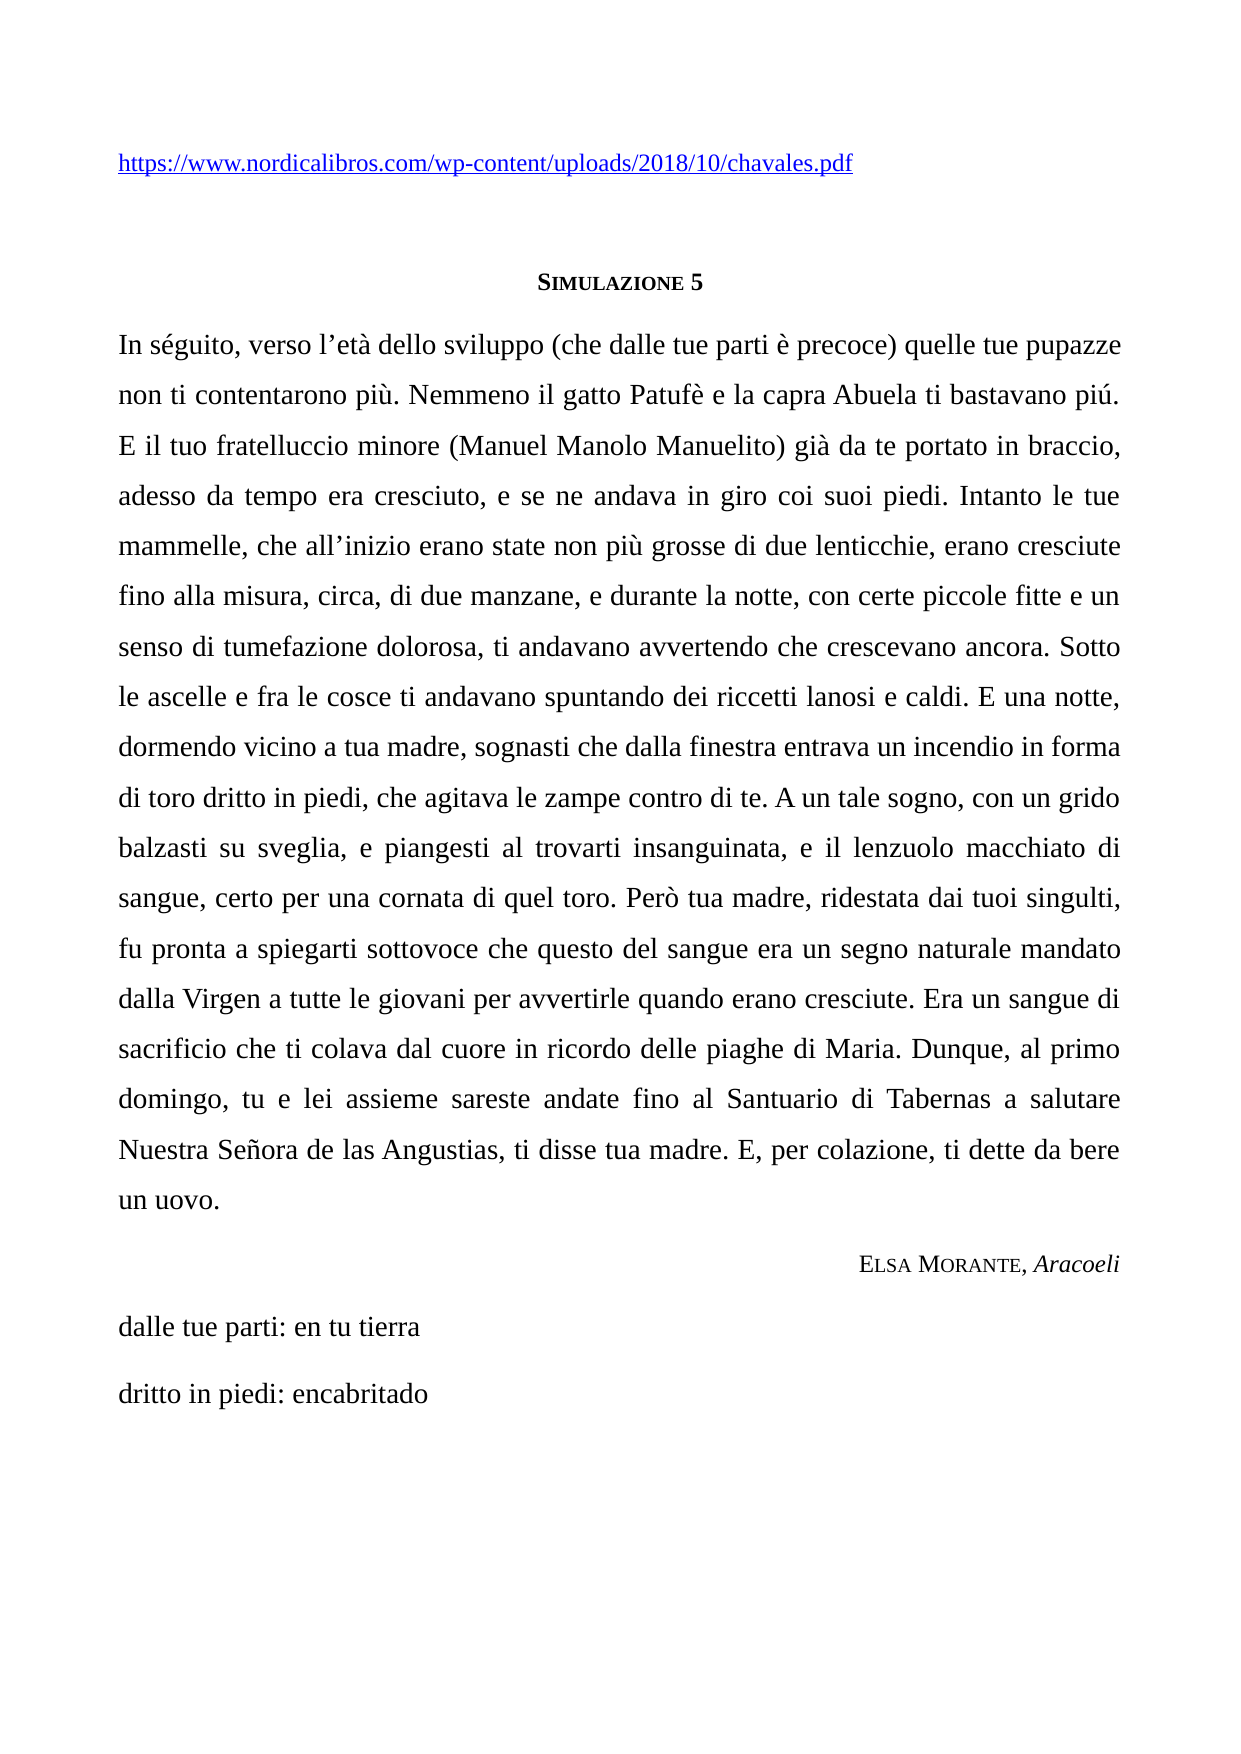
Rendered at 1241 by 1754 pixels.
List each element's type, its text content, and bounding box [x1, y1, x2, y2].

text dritto in piedi: encabritado [118, 1376, 1122, 1409]
text Simulazione 5 [118, 267, 1122, 296]
text In séguito, verso l’età dello sviluppo (che dalle tue parti è precoce) quelle tue pupazze non ti contentarono più. Nemmeno il gatto Patufè e la capra Abuela ti bastavano piú. E il tuo fratelluccio minore (Manuel Manolo Manuelito) già da te portato in braccio, adesso da tempo era cresciuto, e se ne andava in giro coi suoi piedi. Intanto le tue mammelle, che all’inizio erano state non più grosse di due lenticchie, erano cresciute fino alla misura, circa, di due manzane, e durante la notte, con certe piccole fitte e un senso di tumefazione dolorosa, ti andavano avvertendo che crescevano ancora. Sotto le ascelle e fra le cosce ti andavano spuntando dei riccetti lanosi e caldi. E una notte, dormendo vicino a tua madre, sognasti che dalla finestra entrava un incendio in forma di toro dritto in piedi, che agitava le zampe contro di te. A un tale sogno, con un grido balzasti su sveglia, e piangesti al trovarti insanguinata, e il lenzuolo macchiato di sangue, certo per una cornata di quel toro. Però tua madre, ridestata dai tuoi singulti, fu pronta a spiegarti sottovoce che questo del sangue era un segno naturale mandato dalla Virgen a tutte le giovani per avvertirle quando erano cresciute. Era un sangue di sacrificio che ti colava dal cuore in ricordo delle piaghe di Maria. Dunque, al primo domingo, tu e lei assieme sareste andate fino al Santuario di Tabernas a salutare Nuestra Señora de las Angustias, ti disse tua madre. E, per colazione, ti dette da bere un uovo. [118, 327, 1122, 1216]
text https://www.nordicalibros.com/wp-content/uploads/2018/10/chavales.pdf [118, 148, 1122, 176]
text Elsa Morante, Aracoeli [118, 1249, 1122, 1278]
text dalle tue parti: en tu tierra [118, 1309, 1122, 1343]
